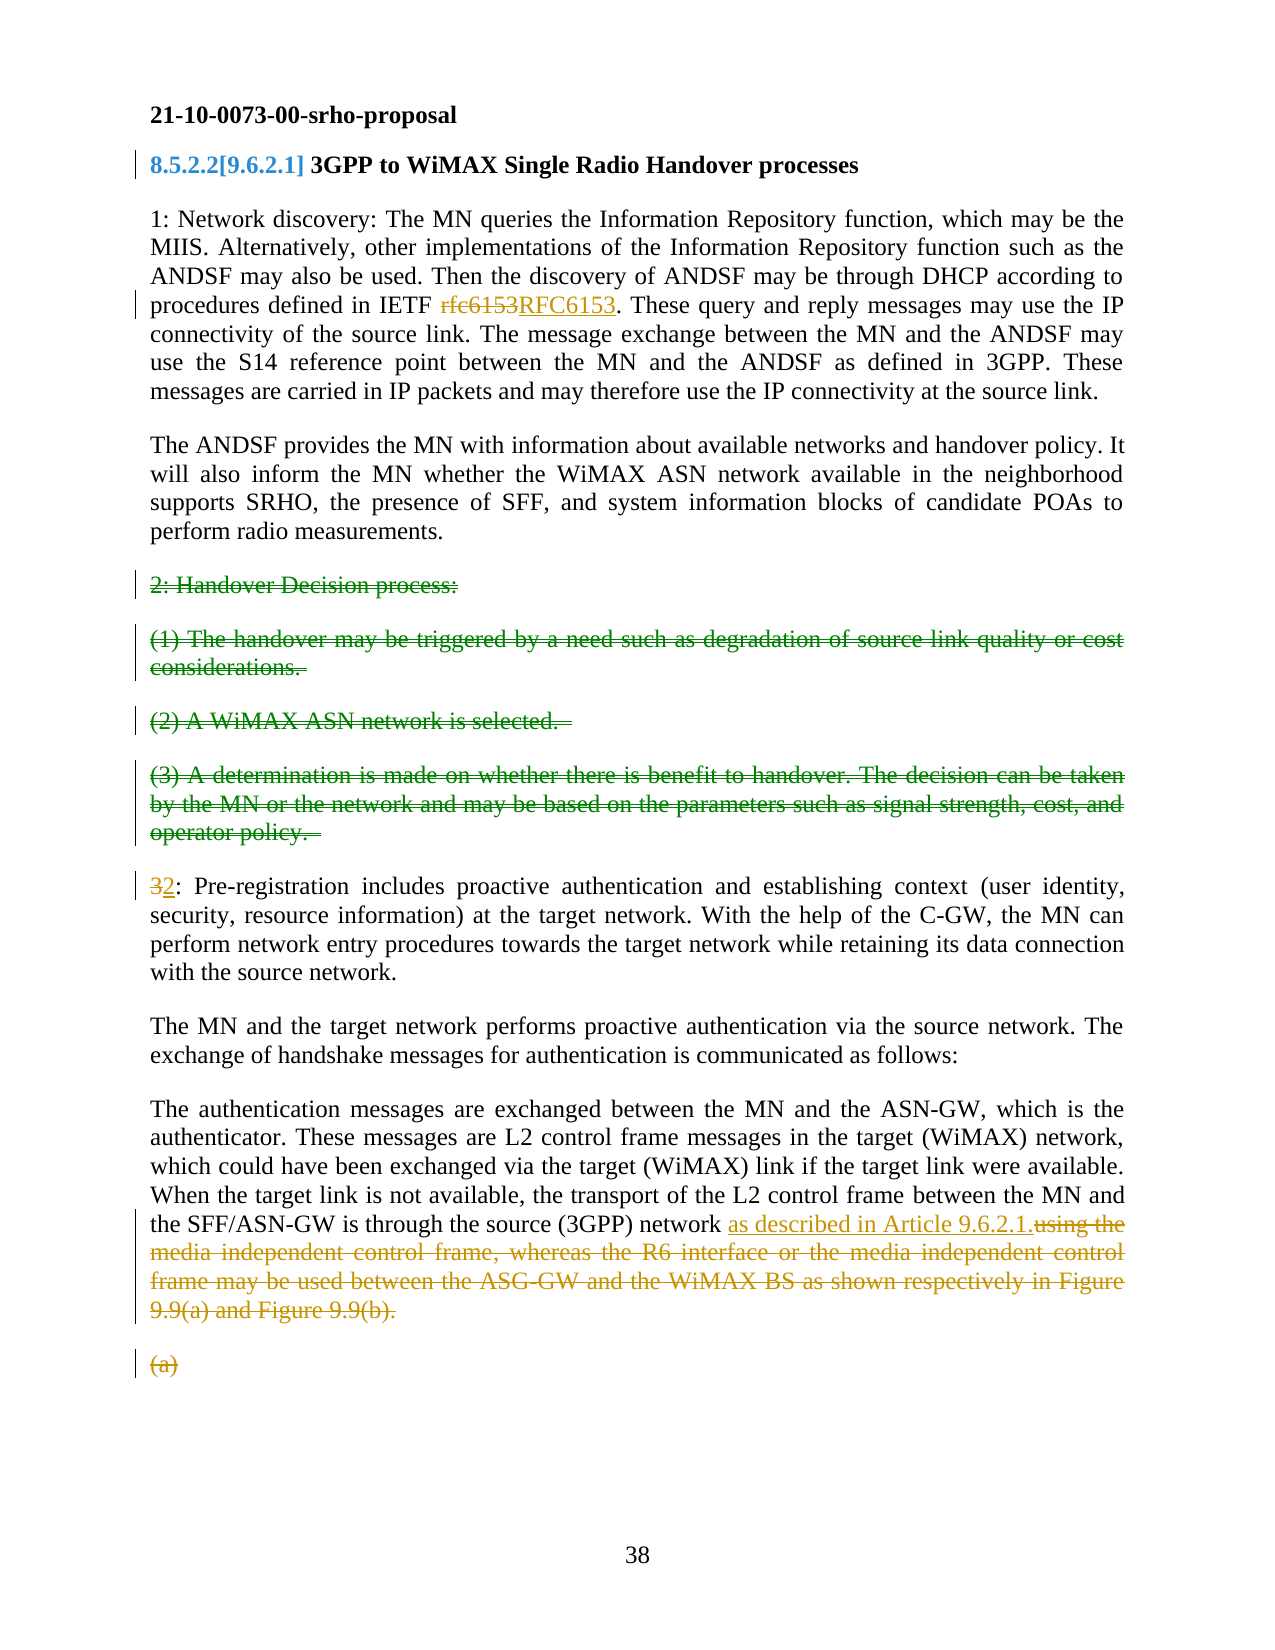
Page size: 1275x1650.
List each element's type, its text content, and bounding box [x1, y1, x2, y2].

text The ANDSF provides the MN with information about available networks and handover policy. It will also inform the MN whether the WiMAX ASN network available in the neighborhood supports SRHO, the presence of SFF, and system information blocks of candidate POAs to perform radio measurements. [150, 430, 1125, 545]
text The MN and the target network performs proactive authentication via the source network. The exchange of handshake messages for authentication is communicated as follows: [150, 1011, 1125, 1069]
text The authentication messages are exchanged between the MN and the ASN-GW, which is the authenticator. These messages are L2 control frame messages in the target (WiMAX) network, which could have been exchanged via the target (WiMAX) link if the target link were available. When the target link is not available, the transport of the L2 control frame between the MN and the SFF/ASN-GW is through the source (3GPP) network [150, 1094, 1125, 1253]
text : Pre-registration includes proactive authentication and establishing context (user identity, security, resource information) at the target network. With the help of the C-GW, the MN can perform network entry procedures towards the target network while retaining its data connection with the source network. [150, 871, 1125, 986]
text 1: Network discovery: The MN queries the Information Repository function, which may be the MIIS. Alternatively, other implementations of the Information Repository function such as the ANDSF may also be used. Then the discovery of ANDSF may be through DHCP according to procedures defined in IETF . These query and reply messages may use the IP connectivity of the source link. The message exchange between the MN and the ANDSF may use the S14 reference point between the MN and the ANDSF as defined in 3GPP. These messages are carried in IP packets and may therefore use the IP connectivity at the source link. [150, 204, 1125, 405]
text The authentication messages are exchanged between the MN and the ASN-GW, which is the authenticator. These messages are L2 control frame messages in the target (WiMAX) network, which could have been exchanged via the target (WiMAX) link if the target link were available. When the target link is not available, the transport of the L2 control frame between the MN and the SFF/ASN-GW is through the source (3GPP) network [150, 1283, 1125, 1324]
text The authentication messages are exchanged between the MN and the ASN-GW, which is the authenticator. These messages are L2 control frame messages in the target (WiMAX) network, which could have been exchanged via the target (WiMAX) link if the target link were available. When the target link is not available, the transport of the L2 control frame between the MN and the SFF/ASN-GW is through the source (3GPP) network [150, 1254, 1125, 1282]
subtitle 3GPP to WiMAX Single Radio Handover processes [150, 150, 1125, 179]
